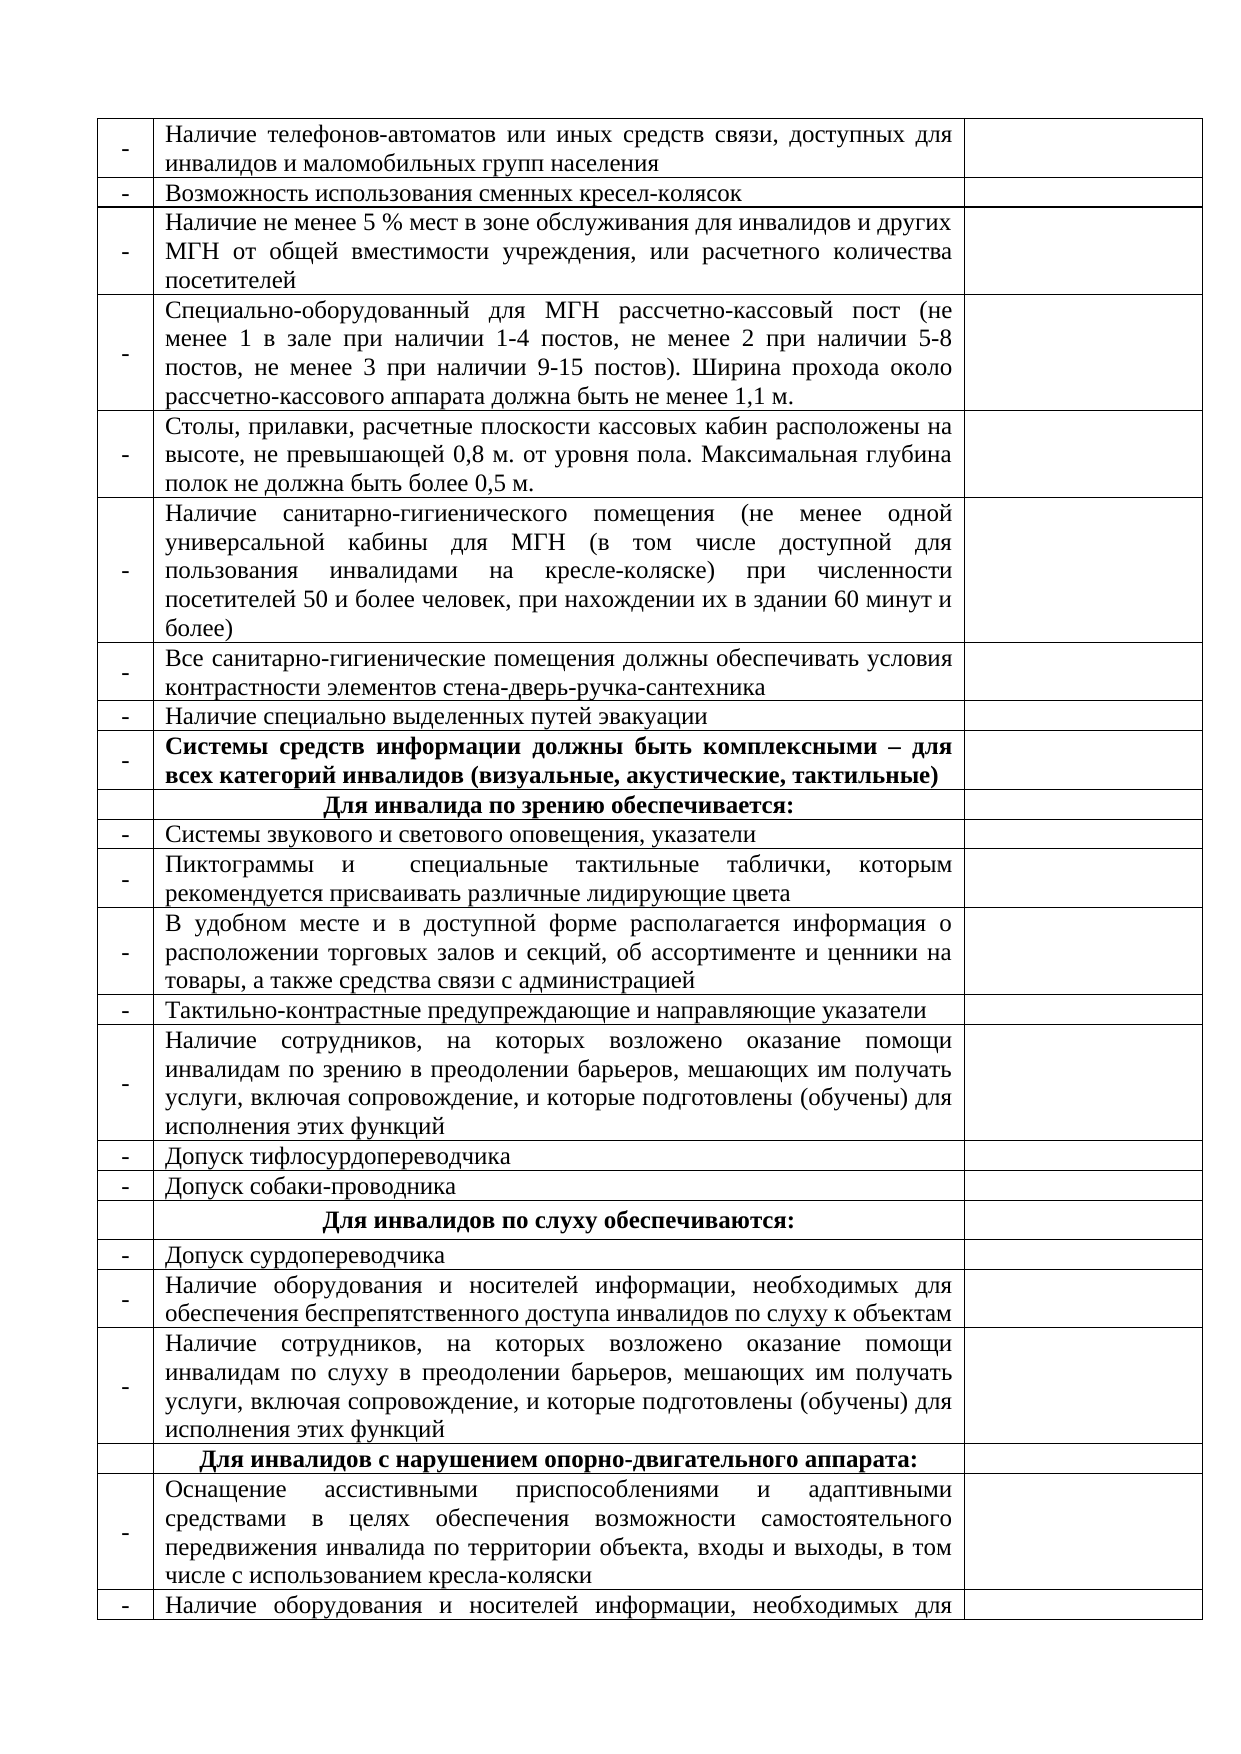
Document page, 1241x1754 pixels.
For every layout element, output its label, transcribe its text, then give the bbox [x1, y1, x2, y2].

table_cell [965, 908, 1202, 994]
table_cell Для инвалида по зрению обеспечивается: [154, 790, 964, 818]
table_cell - [98, 1328, 153, 1443]
table_cell Наличие сотрудников, на которых возложено оказание помощи инвалидам по зрению в преодолении барьеров, мешающих им получать услуги, включая сопровождение, и которые подготовлены (обучены) для исполнения этих функций [154, 1025, 964, 1140]
table_cell [965, 1270, 1202, 1327]
table_cell - [98, 849, 153, 907]
table_cell - [98, 119, 153, 177]
table_cell Наличие оборудования и носителей информации, необходимых для обеспечения беспрепятственного доступа инвалидов по слуху к объектам [154, 1270, 964, 1327]
table_cell [965, 1444, 1202, 1473]
table_cell Все санитарно-гигиенические помещения должны обеспечивать условия контрастности элементов стена-дверь-ручка-сантехника [154, 643, 964, 700]
table_cell [965, 178, 1202, 206]
table_cell [965, 1025, 1202, 1140]
table_cell - [98, 411, 153, 497]
table_cell - [98, 498, 153, 642]
table_cell [965, 790, 1202, 818]
table_cell Наличие не менее 5 % мест в зоне обслуживания для инвалидов и других МГН от общей вместимости учреждения, или расчетного количества посетителей [154, 208, 964, 294]
table_cell В удобном месте и в доступной форме располагается информация о расположении торговых залов и секций, об ассортименте и ценники на товары, а также средства связи с администрацией [154, 908, 964, 994]
table_cell [965, 411, 1202, 497]
table_cell Пиктограммы и специальные тактильные таблички, которым рекомендуется присваивать различные лидирующие цвета [154, 849, 964, 907]
table_cell [965, 208, 1202, 294]
table_cell Наличие сотрудников, на которых возложено оказание помощи инвалидам по слуху в преодолении барьеров, мешающих им получать услуги, включая сопровождение, и которые подготовлены (обучены) для исполнения этих функций [154, 1328, 964, 1443]
table_cell [965, 820, 1202, 848]
table_cell [965, 731, 1202, 789]
table_cell - [98, 178, 153, 206]
table_cell [965, 1474, 1202, 1589]
table_cell [965, 295, 1202, 410]
table_cell - [98, 1240, 153, 1269]
table_cell [965, 1240, 1202, 1269]
table_cell - [98, 1171, 153, 1199]
table_cell - [98, 1025, 153, 1140]
table_cell [965, 643, 1202, 700]
table_cell - [98, 1141, 153, 1170]
table_cell [965, 701, 1202, 730]
table_cell Оснащение ассистивными приспособлениями и адаптивными средствами в целях обеспечения возможности самостоятельного передвижения инвалида по территории объекта, входы и выходы, в том числе с использованием кресла-коляски [154, 1474, 964, 1589]
table_cell [98, 790, 153, 818]
table_cell Наличие санитарно-гигиенического помещения (не менее одной универсальной кабины для МГН (в том числе доступной для пользования инвалидами на кресле-коляске) при численности посетителей 50 и более человек, при нахождении их в здании 60 минут и более) [154, 498, 964, 642]
table_cell [965, 849, 1202, 907]
table_cell Наличие специально выделенных путей эвакуации [154, 701, 964, 730]
table_cell Допуск сурдопереводчика [154, 1240, 964, 1269]
table_cell [965, 1141, 1202, 1170]
table_cell Специально-оборудованный для МГН рассчетно-кассовый пост (не менее 1 в зале при наличии 1-4 постов, не менее 2 при наличии 5-8 постов, не менее 3 при наличии 9-15 постов). Ширина прохода около рассчетно-кассового аппарата должна быть не менее 1,1 м. [154, 295, 964, 410]
table_cell - [98, 1590, 153, 1619]
table_cell - [98, 731, 153, 789]
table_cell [154, 1590, 964, 1619]
table_cell Допуск собаки-проводника [154, 1171, 964, 1199]
table_cell [98, 1201, 153, 1239]
table_cell - [98, 908, 153, 994]
table_cell Тактильно-контрастные предупреждающие и направляющие указатели [154, 995, 964, 1024]
table_cell Столы, прилавки, расчетные плоскости кассовых кабин расположены на высоте, не превышающей 0,8 м. от уровня пола. Максимальная глубина полок не должна быть более 0,5 м. [154, 411, 964, 497]
table_cell Системы звукового и светового оповещения, указатели [154, 820, 964, 848]
table_cell - [98, 1474, 153, 1589]
table_cell Возможность использования сменных кресел-колясок [154, 178, 964, 206]
table_cell [965, 1201, 1202, 1239]
table_cell - [98, 820, 153, 848]
table_cell Допуск тифлосурдопереводчика [154, 1141, 964, 1170]
table_cell - [98, 701, 153, 730]
table_cell [965, 1171, 1202, 1199]
table_cell - [98, 1270, 153, 1327]
table_cell [965, 1590, 1202, 1619]
table_cell [98, 1444, 153, 1473]
table_cell [965, 995, 1202, 1024]
table_cell Для инвалидов по слуху обеспечиваются: [154, 1201, 964, 1239]
table_cell [965, 498, 1202, 642]
table_cell - [98, 295, 153, 410]
table_cell Наличие телефонов-автоматов или иных средств связи, доступных для инвалидов и маломобильных групп населения [154, 119, 964, 177]
table_cell [965, 1328, 1202, 1443]
table_cell Для инвалидов с нарушением опорно-двигательного аппарата: [154, 1444, 964, 1473]
table_cell - [98, 208, 153, 294]
table_cell [965, 119, 1202, 177]
table_cell - [98, 995, 153, 1024]
table_cell Системы средств информации должны быть комплексными – для всех категорий инвалидов (визуальные, акустические, тактильные) [154, 731, 964, 789]
table_cell - [98, 643, 153, 700]
